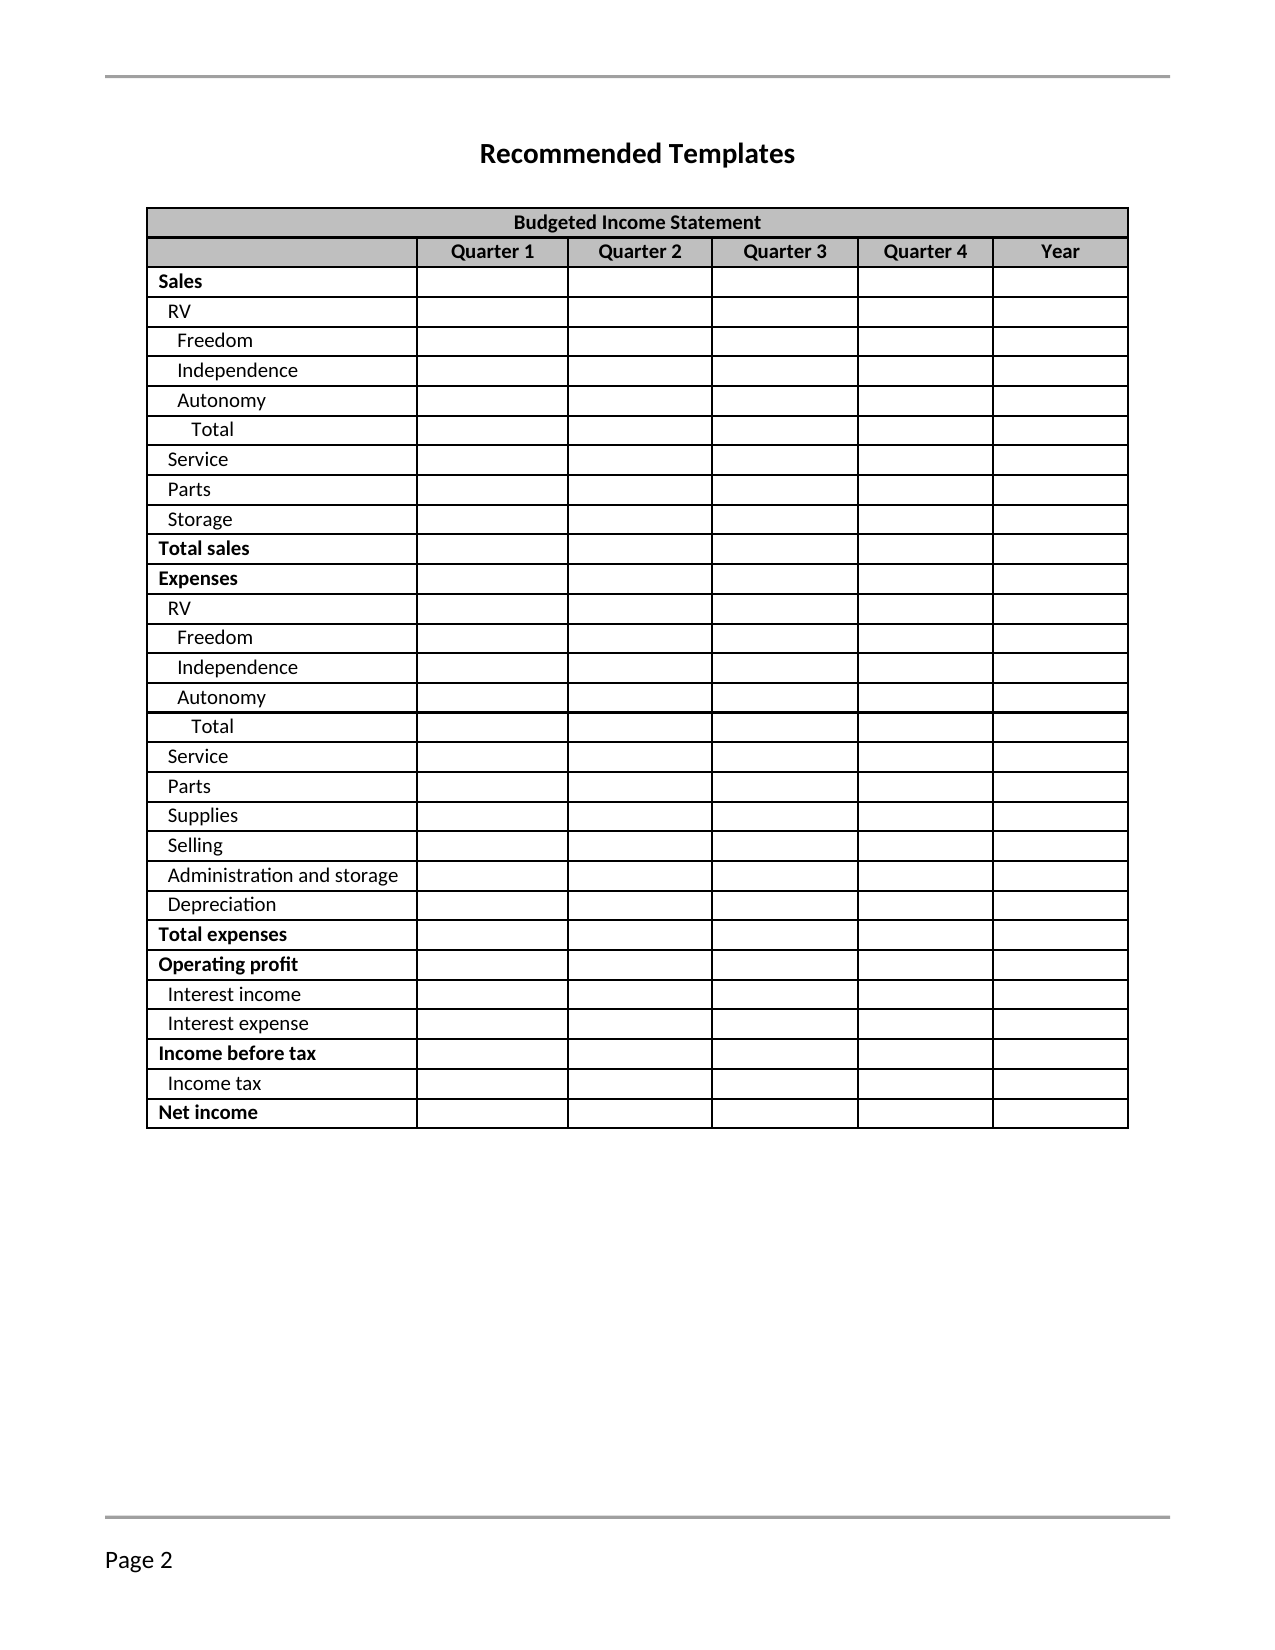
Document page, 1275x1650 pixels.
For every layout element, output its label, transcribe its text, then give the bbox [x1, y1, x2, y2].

table_cell Freedom [148, 625, 416, 652]
table_cell [994, 268, 1127, 296]
table_cell [418, 565, 567, 593]
table_cell [418, 803, 567, 830]
table_cell [994, 714, 1127, 741]
table_cell Administration and storage [148, 862, 416, 889]
table_cell [713, 357, 857, 385]
table_cell [713, 684, 857, 711]
table_header Budgeted Income Statement [148, 209, 1127, 236]
table_cell [994, 892, 1127, 919]
table_cell Year [994, 239, 1127, 266]
table_cell Selling [148, 832, 416, 860]
table_cell RV [148, 298, 416, 326]
table_cell [859, 773, 992, 801]
table_cell [994, 595, 1127, 622]
table_cell [569, 892, 711, 919]
table_cell Independence [148, 654, 416, 682]
table_cell [994, 298, 1127, 326]
table_cell [859, 892, 992, 919]
table_cell [859, 328, 992, 355]
table_cell Expenses [148, 565, 416, 593]
table_cell [418, 743, 567, 771]
table_cell [994, 1070, 1127, 1097]
table_cell [569, 1070, 711, 1097]
table_cell [418, 862, 567, 889]
table_cell [859, 832, 992, 860]
table_cell [569, 832, 711, 860]
table_cell [859, 743, 992, 771]
table_cell [713, 1040, 857, 1068]
table_cell [713, 1010, 857, 1038]
table_cell Storage [148, 506, 416, 533]
table_cell [418, 446, 567, 474]
table_cell [713, 981, 857, 1008]
table_cell Quarter 2 [569, 239, 711, 266]
table_cell [569, 417, 711, 444]
table_cell [713, 476, 857, 504]
table_cell Quarter 1 [418, 239, 567, 266]
table_cell [713, 387, 857, 414]
text Recommended Templates [105, 136, 1170, 171]
table_cell Total [148, 417, 416, 444]
table_cell [994, 654, 1127, 682]
table_cell Income before tax [148, 1040, 416, 1068]
table_cell [569, 1100, 711, 1127]
table_cell [713, 446, 857, 474]
table_cell [418, 981, 567, 1008]
table_cell [418, 892, 567, 919]
table_cell [859, 1010, 992, 1038]
table_cell [418, 357, 567, 385]
table_cell [569, 773, 711, 801]
table_cell [569, 328, 711, 355]
table_cell [994, 862, 1127, 889]
table_cell [859, 862, 992, 889]
table_cell [713, 595, 857, 622]
table_cell [713, 773, 857, 801]
table_cell [418, 328, 567, 355]
table_cell [994, 625, 1127, 652]
table_cell Supplies [148, 803, 416, 830]
table_cell [859, 684, 992, 711]
table_cell [713, 417, 857, 444]
table_cell [859, 535, 992, 563]
table_cell [569, 387, 711, 414]
table_cell [713, 714, 857, 741]
table_cell Quarter 3 [713, 239, 857, 266]
table_cell [859, 1100, 992, 1127]
table_cell [713, 1070, 857, 1097]
table_cell [994, 803, 1127, 830]
table_cell [418, 921, 567, 949]
table_cell [569, 625, 711, 652]
table_cell [713, 921, 857, 949]
table_cell Total sales [148, 535, 416, 563]
table_cell [418, 417, 567, 444]
table_cell [994, 387, 1127, 414]
table_cell [418, 625, 567, 652]
table_cell Service [148, 743, 416, 771]
table_cell Total [148, 714, 416, 741]
table_cell [148, 239, 416, 266]
table_cell [859, 921, 992, 949]
table_cell [994, 951, 1127, 979]
table_cell Interest expense [148, 1010, 416, 1038]
table_cell [569, 1010, 711, 1038]
table_cell [994, 981, 1127, 1008]
table_cell [569, 506, 711, 533]
table_cell [713, 832, 857, 860]
table_cell [859, 268, 992, 296]
table_cell Interest income [148, 981, 416, 1008]
table_cell [859, 506, 992, 533]
table_cell [418, 684, 567, 711]
table_cell [713, 535, 857, 563]
table_cell [994, 506, 1127, 533]
table_cell Depreciation [148, 892, 416, 919]
table_cell [569, 446, 711, 474]
table_cell [859, 654, 992, 682]
table_cell [569, 1040, 711, 1068]
table_cell [713, 862, 857, 889]
table_cell [859, 357, 992, 385]
table_cell [859, 803, 992, 830]
table_cell [859, 1070, 992, 1097]
table_cell [713, 743, 857, 771]
table_cell [859, 714, 992, 741]
table_cell [859, 446, 992, 474]
table_cell RV [148, 595, 416, 622]
table_cell [859, 981, 992, 1008]
table_cell [994, 565, 1127, 593]
table_cell [418, 268, 567, 296]
table_cell Autonomy [148, 684, 416, 711]
table_cell [713, 328, 857, 355]
table_cell [859, 476, 992, 504]
table_cell [713, 892, 857, 919]
table_cell Income tax [148, 1070, 416, 1097]
table_cell [859, 565, 992, 593]
table_cell [418, 654, 567, 682]
table_cell [418, 476, 567, 504]
table_cell [569, 595, 711, 622]
table_cell [713, 803, 857, 830]
table_cell [859, 387, 992, 414]
table_cell [569, 565, 711, 593]
table_cell Operating profit [148, 951, 416, 979]
table_cell [859, 417, 992, 444]
table_cell Autonomy [148, 387, 416, 414]
table_cell [569, 714, 711, 741]
table_cell [418, 535, 567, 563]
table_cell [994, 357, 1127, 385]
table_cell [994, 743, 1127, 771]
table_cell [713, 654, 857, 682]
table_cell [569, 535, 711, 563]
table_cell [569, 298, 711, 326]
table_cell Sales [148, 268, 416, 296]
table_cell [569, 803, 711, 830]
table_cell [713, 951, 857, 979]
table_cell [994, 535, 1127, 563]
table_cell [569, 654, 711, 682]
table_cell [994, 328, 1127, 355]
table_cell [418, 832, 567, 860]
table_cell [994, 1040, 1127, 1068]
table_cell [418, 1040, 567, 1068]
table_cell [569, 684, 711, 711]
table_cell Independence [148, 357, 416, 385]
table_cell [713, 565, 857, 593]
table_cell [713, 298, 857, 326]
table_cell [994, 476, 1127, 504]
table_cell [418, 1100, 567, 1127]
table_cell [569, 951, 711, 979]
table_cell [418, 951, 567, 979]
table_cell Quarter 4 [859, 239, 992, 266]
table_cell [713, 268, 857, 296]
table_cell [994, 684, 1127, 711]
table_cell [418, 714, 567, 741]
table_cell Parts [148, 476, 416, 504]
table_cell [569, 862, 711, 889]
table_cell Service [148, 446, 416, 474]
table_cell [569, 743, 711, 771]
table_cell [569, 921, 711, 949]
table_cell [994, 1100, 1127, 1127]
table_cell [713, 1100, 857, 1127]
table_cell [859, 951, 992, 979]
table_cell [859, 298, 992, 326]
table_cell [859, 1040, 992, 1068]
table_cell [569, 357, 711, 385]
table_cell Parts [148, 773, 416, 801]
table_cell [713, 506, 857, 533]
table_cell [418, 387, 567, 414]
table_cell [994, 1010, 1127, 1038]
table_cell [569, 268, 711, 296]
table_cell [859, 625, 992, 652]
table_cell [994, 773, 1127, 801]
table_cell [994, 446, 1127, 474]
table_cell [418, 506, 567, 533]
table_cell [418, 1010, 567, 1038]
table_cell [994, 832, 1127, 860]
table_cell [418, 595, 567, 622]
table_cell [859, 595, 992, 622]
table_cell [569, 981, 711, 1008]
table_cell Net income [148, 1100, 416, 1127]
table_cell [994, 921, 1127, 949]
table_cell [418, 298, 567, 326]
table_cell [569, 476, 711, 504]
table_cell Freedom [148, 328, 416, 355]
table_cell [994, 417, 1127, 444]
table_cell [418, 773, 567, 801]
table_cell [713, 625, 857, 652]
table_cell Total expenses [148, 921, 416, 949]
table_cell [418, 1070, 567, 1097]
